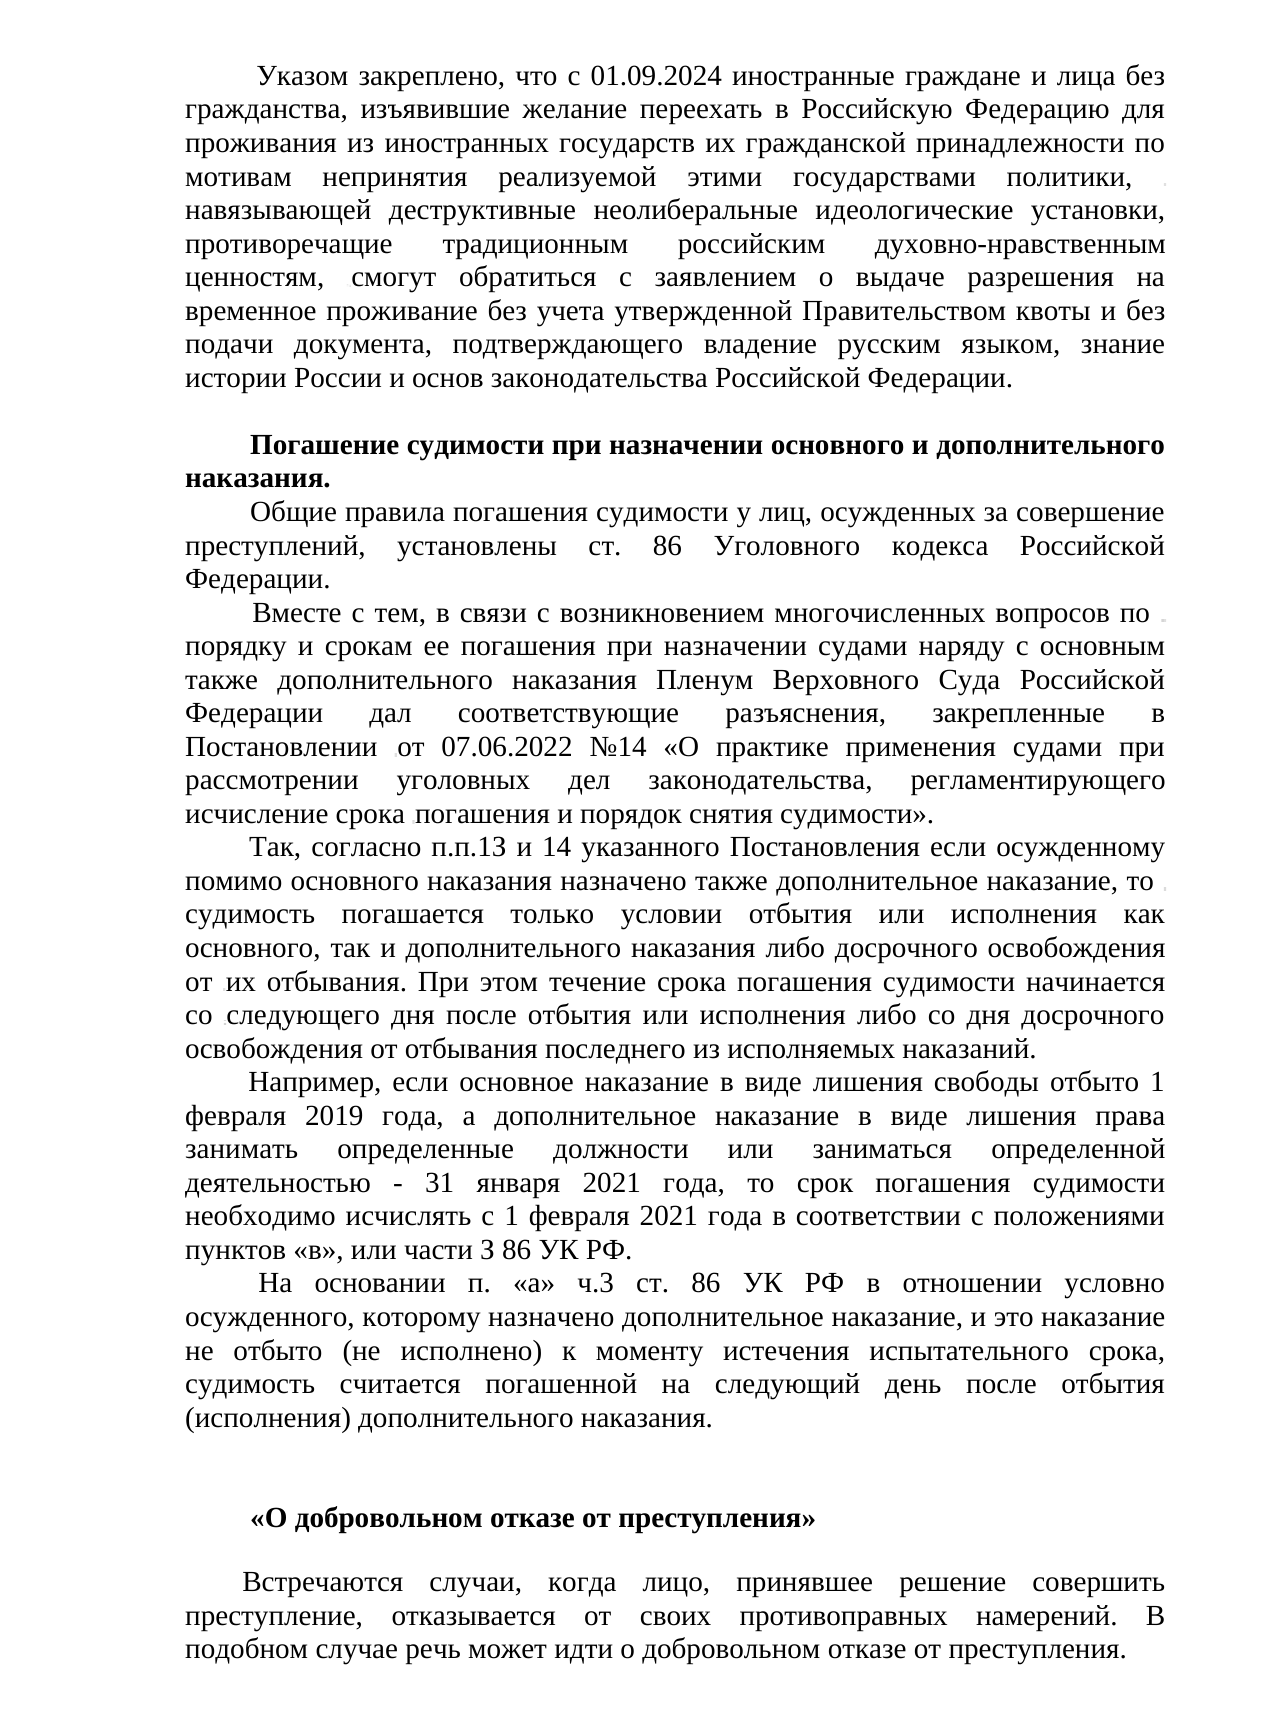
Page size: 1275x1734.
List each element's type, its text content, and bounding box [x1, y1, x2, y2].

text Общие правила погашения судимости у лиц, осужденных за совершение преступлений, установлены ст. 86 Уголовного кодекса Российской Федерации. [185, 494, 1166, 595]
text Например, если основное наказание в виде лишения свободы отбыто 1 февраля 2019 года, а дополнительное наказание в виде лишения права занимать определенные должности или заниматься определенной деятельностью - 31 января 2021 года, то срок погашения судимости необходимо исчислять с 1 февраля 2021 года в соответствии с положениями пунктов «в», или части З 86 УК РФ. [185, 1064, 1166, 1266]
text Погашение судимости при назначении основного и дополнительного наказания. [185, 427, 1166, 494]
text Так, согласно п.п.1З и 14 указанного Постановления если осужденному помимо основного наказания назначено также дополнительное наказание, то судимость погашается только условии отбытия или исполнения как основного, так и дополнительного наказания либо досрочного освобождения от их отбывания. При этом течение срока погашения судимости начинается со следующего дня после отбытия или исполнения либо со дня досрочного освобождения от отбывания последнего из исполняемых наказаний. [185, 829, 1166, 1064]
text Вместе с тем, в связи с возникновением многочисленных вопросов по порядку и срокам ее погашения при назначении судами наряду с основным также дополнительного наказания Пленум Верховного Суда Российской Федерации дал соответствующие разъяснения, закрепленные в Постановлении от 07.06.2022 №14 «О практике применения судами при рассмотрении уголовных дел законодательства, регламентирующего исчисление срока погашения и порядок снятия судимости». [185, 595, 1166, 829]
subtitle «О добровольном отказе от преступления» [185, 1500, 1166, 1534]
text Встречаются случаи, когда лицо, принявшее решение совершить преступление, отказывается от своих противоправных намерений. В подобном случае речь может идти о добровольном отказе от преступления. [185, 1564, 1166, 1665]
text Указом закреплено, что с 01.09.2024 иностранные граждане и лица без гражданства, изъявившие желание переехать в Российскую Федерацию для проживания из иностранных государств их гражданской принадлежности по мотивам непринятия реализуемой этими государствами политики, навязывающей деструктивные неолиберальные идеологические установки, противоречащие традиционным российским духовно-нравственным ценностям, смогут обратиться с заявлением о выдаче разрешения на временное проживание без учета утвержденной Правительством квоты и без подачи документа, подтверждающего владение русским языком, знание истории России и основ законодательства Российской Федерации. [185, 58, 1166, 393]
text На основании п. «а» ч.3 ст. 86 УК РФ в отношении условно осужденного, которому назначено дополнительное наказание, и это наказание не отбыто (не исполнено) к моменту истечения испытательного срока, судимость считается погашенной на следующий день после отбытия (исполнения) дополнительного наказания. [185, 1266, 1166, 1433]
